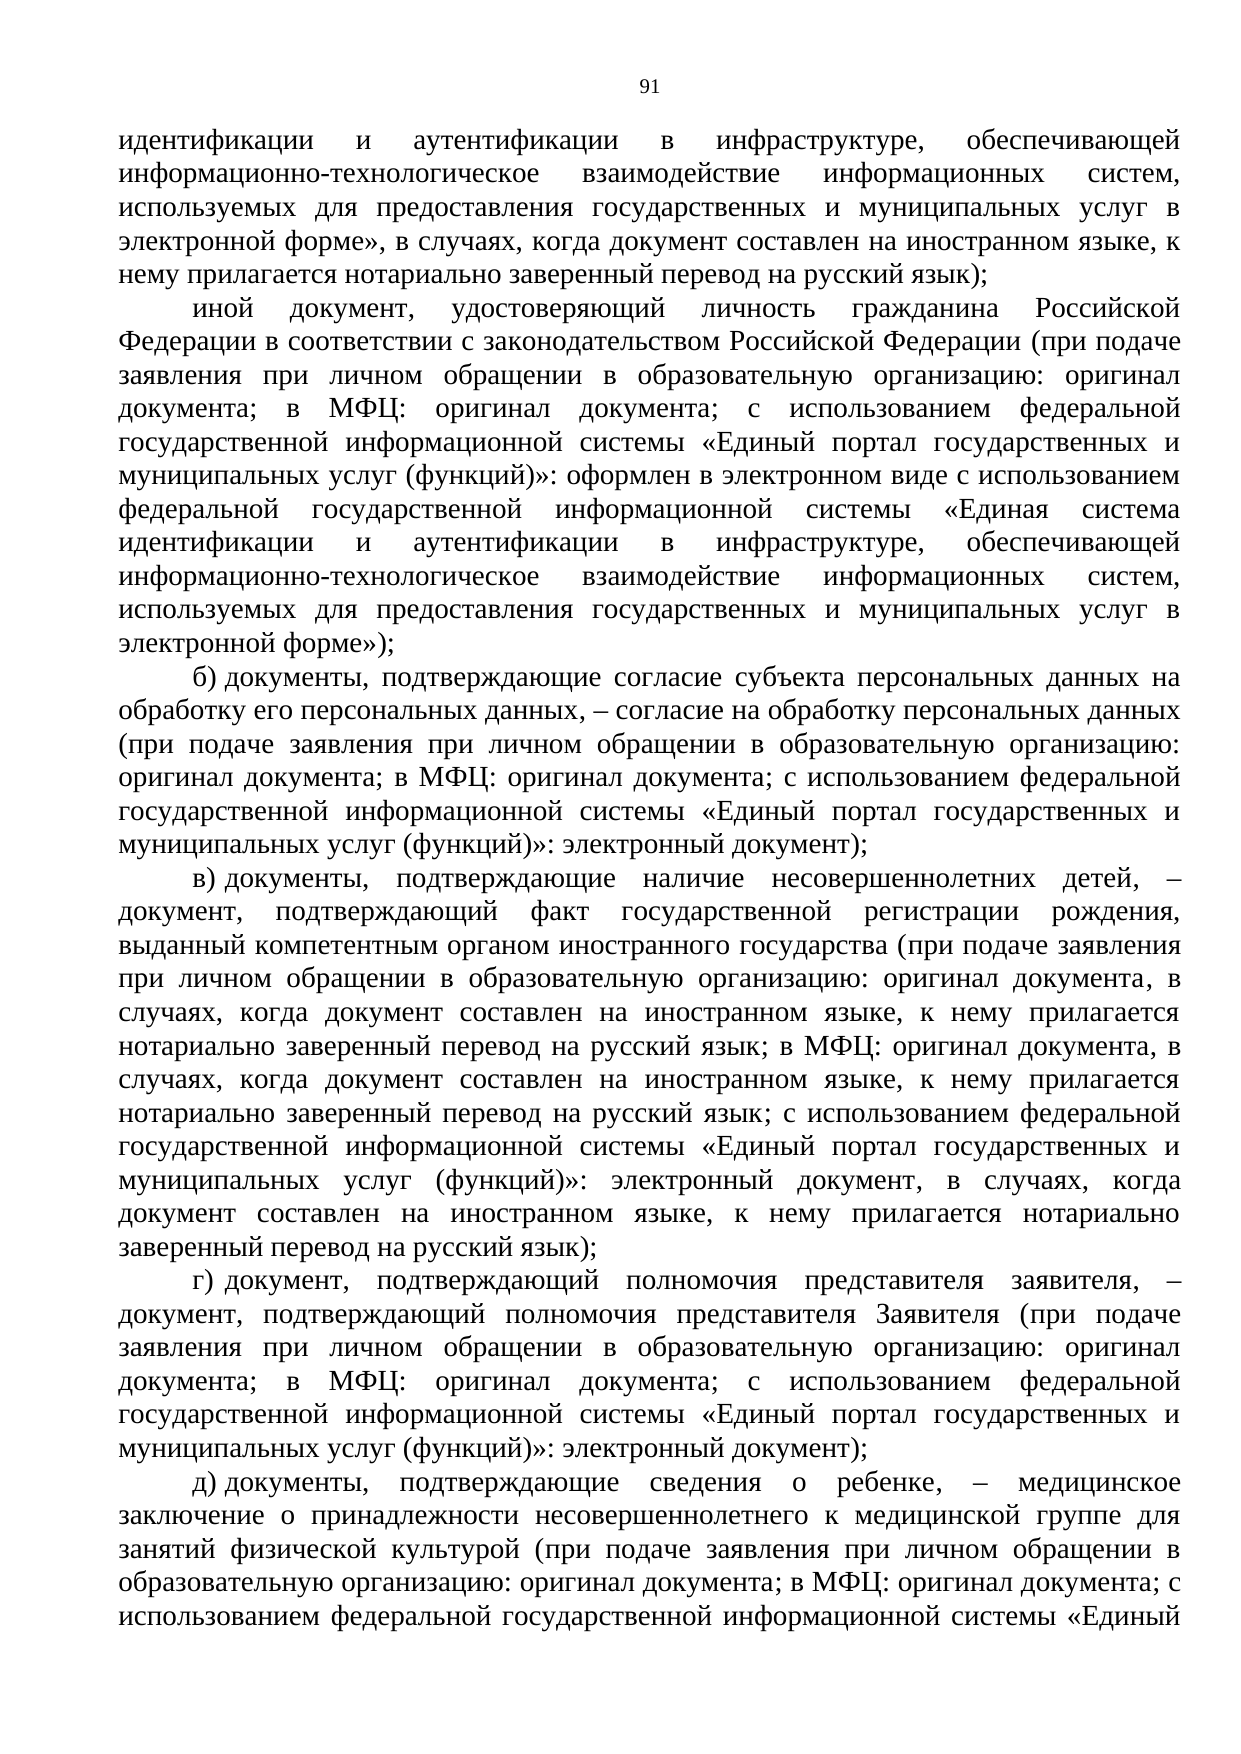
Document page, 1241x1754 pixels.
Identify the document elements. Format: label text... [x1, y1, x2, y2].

text иной документ, удостоверяющий личность гражданина Российской Федерации в соответствии с законодательством Российской Федерации (при подаче заявления при личном обращении в образовательную организацию: оригинал документа; в МФЦ: оригинал документа; с использованием федеральной государственной информационной системы «Единый портал государственных и муниципальных услуг (функций)»: оформлен в электронном виде с использованием федеральной государственной информационной системы «Единая система идентификации и аутентификации в инфраструктуре, обеспечивающей информационно-технологическое взаимодействие информационных систем, используемых для предоставления государственных и муниципальных услуг в электронной форме»); [118, 290, 1181, 659]
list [118, 1464, 1181, 1631]
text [118, 122, 1181, 290]
list документ, подтверждающий полномочия представителя заявителя, – документ, подтверждающий полномочия представителя Заявителя (при подаче заявления при личном обращении в образовательную организацию: оригинал документа; в МФЦ: оригинал документа; с использованием федеральной государственной информационной системы «Единый портал государственных и муниципальных услуг (функций)»: электронный документ); [118, 1262, 1181, 1464]
list документы, подтверждающие согласие субъекта персональных данных на обработку его персональных данных, – согласие на обработку персональных данных (при подаче заявления при личном обращении в образовательную организацию: оригинал документа; в МФЦ: оригинал документа; с использованием федеральной государственной информационной системы «Единый портал государственных и муниципальных услуг (функций)»: электронный документ); [118, 659, 1181, 860]
list документы, подтверждающие наличие несовершеннолетних детей, – документ, подтверждающий факт государственной регистрации рождения, выданный компетентным органом иностранного государства (при подаче заявления при личном обращении в образовательную организацию: оригинал документа, в случаях, когда документ составлен на иностранном языке, к нему прилагается нотариально заверенный перевод на русский язык; в МФЦ: оригинал документа, в случаях, когда документ составлен на иностранном языке, к нему прилагается нотариально заверенный перевод на русский язык; с использованием федеральной государственной информационной системы «Единый портал государственных и муниципальных услуг (функций)»: электронный документ, в случаях, когда документ составлен на иностранном языке, к нему прилагается нотариально заверенный перевод на русский язык); [118, 860, 1181, 1262]
